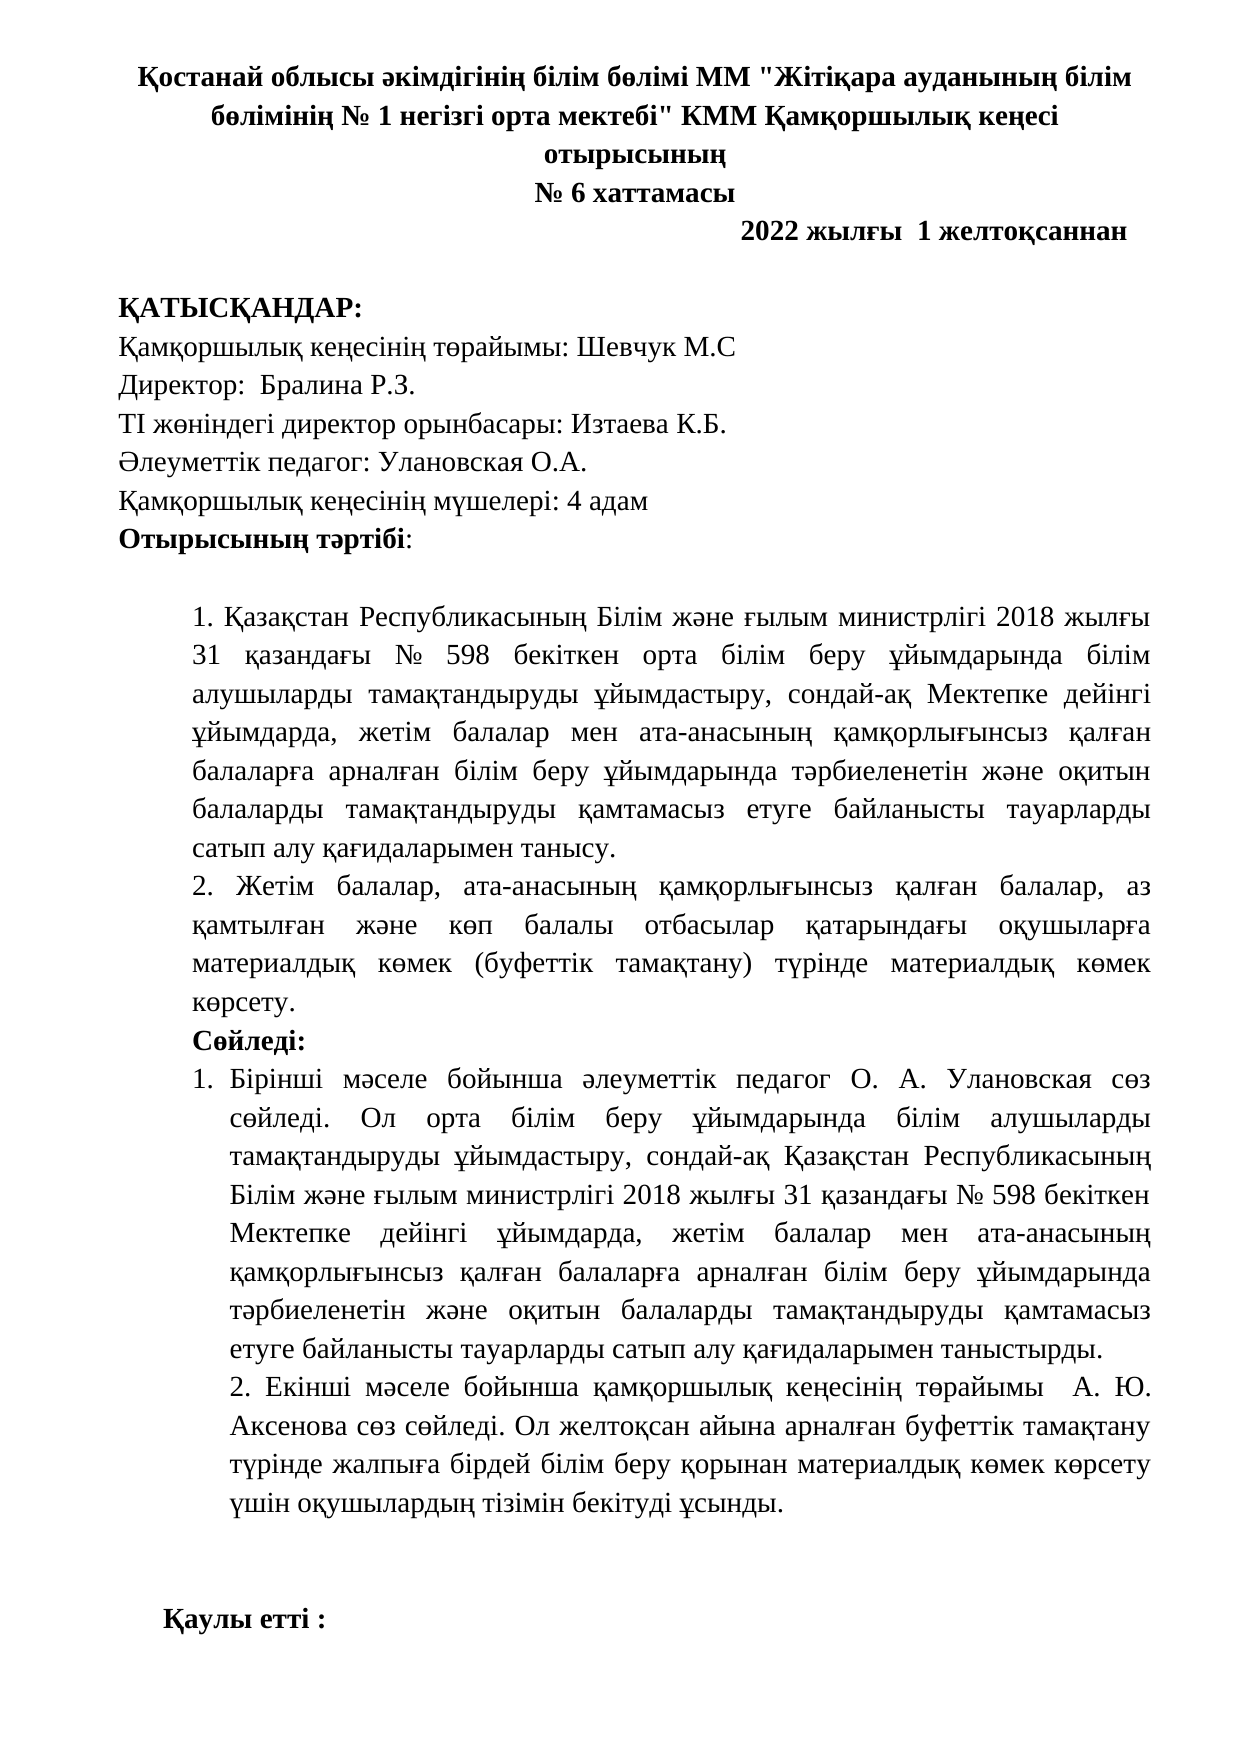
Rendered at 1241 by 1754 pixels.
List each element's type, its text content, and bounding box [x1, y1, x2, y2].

text Директор: Бралина Р.З. [118, 367, 1152, 401]
text Отырысының тәртібі: [118, 522, 1152, 555]
text ТІ жөніндегі директор орынбасары: Изтаева К.Б. [118, 406, 1152, 439]
text Қостанай облысы әкімдігінің білім бөлімі ММ "Жітіқара ауданының білім бөлімінің № 1 негізгі орта мектебі" КММ Қамқоршылық кеңесі отырысының [118, 59, 1152, 170]
text 2022 жылғы 1 желтоқсаннан [118, 213, 1152, 247]
list 2. Екінші мәселе бойынша қамқоршылық кеңесінің төрайымы А. Ю. Аксенова сөз сөйледі. Ол желтоқсан айына арналған буфеттік тамақтану түрінде жалпыға бірдей білім беру қорынан материалдық көмек көрсету үшін оқушылардың тізімін бекітуді ұсынды. [229, 1369, 1152, 1519]
text Әлеуметтік педагог: Улановская О.А. [118, 444, 1152, 478]
text Қамқоршылық кеңесінің мүшелері: 4 адам [118, 483, 1152, 517]
text 1. Қазақстан Республикасының Білім және ғылым министрлігі 2018 жылғы 31 қазандағы № 598 бекіткен орта білім беру ұйымдарында білім алушыларды тамақтандыруды ұйымдастыру, сондай-ақ Мектепке дейінгі ұйымдарда, жетім балалар мен ата-анасының қамқорлығынсыз қалған балаларға арналған білім беру ұйымдарында тәрбиеленетін және оқитын балаларды тамақтандыруды қамтамасыз етуге байланысты тауарларды сатып алу қағидаларымен танысу. [192, 599, 1152, 863]
text Қамқоршылық кеңесінің төрайымы: Шевчук М.С [118, 329, 1152, 362]
text ҚАТЫСҚАНДАР: [118, 290, 1152, 324]
text 2. Жетім балалар, ата-анасының қамқорлығынсыз қалған балалар, аз қамтылған және көп балалы отбасылар қатарындағы оқушыларға материалдық көмек (буфеттік тамақтану) түрінде материалдық көмек көрсету. [192, 868, 1152, 1018]
text Сөйледі: [192, 1023, 1152, 1056]
text Қаулы етті : [156, 1601, 1152, 1634]
text № 6 хаттамасы [118, 175, 1152, 208]
list Бірінші мәселе бойынша әлеуметтік педагог О. А. Улановская сөз сөйледі. Ол орта білім беру ұйымдарында білім алушыларды тамақтандыруды ұйымдастыру, сондай-ақ Қазақстан Республикасының Білім және ғылым министрлігі 2018 жылғы 31 қазандағы № 598 бекіткен Мектепке дейінгі ұйымдарда, жетім балалар мен ата-анасының қамқорлығынсыз қалған балаларға арналған білім беру ұйымдарында тәрбиеленетін және оқитын балаларды тамақтандыруды қамтамасыз етуге байланысты тауарларды сатып алу қағидаларымен таныстырды. [192, 1061, 1152, 1364]
